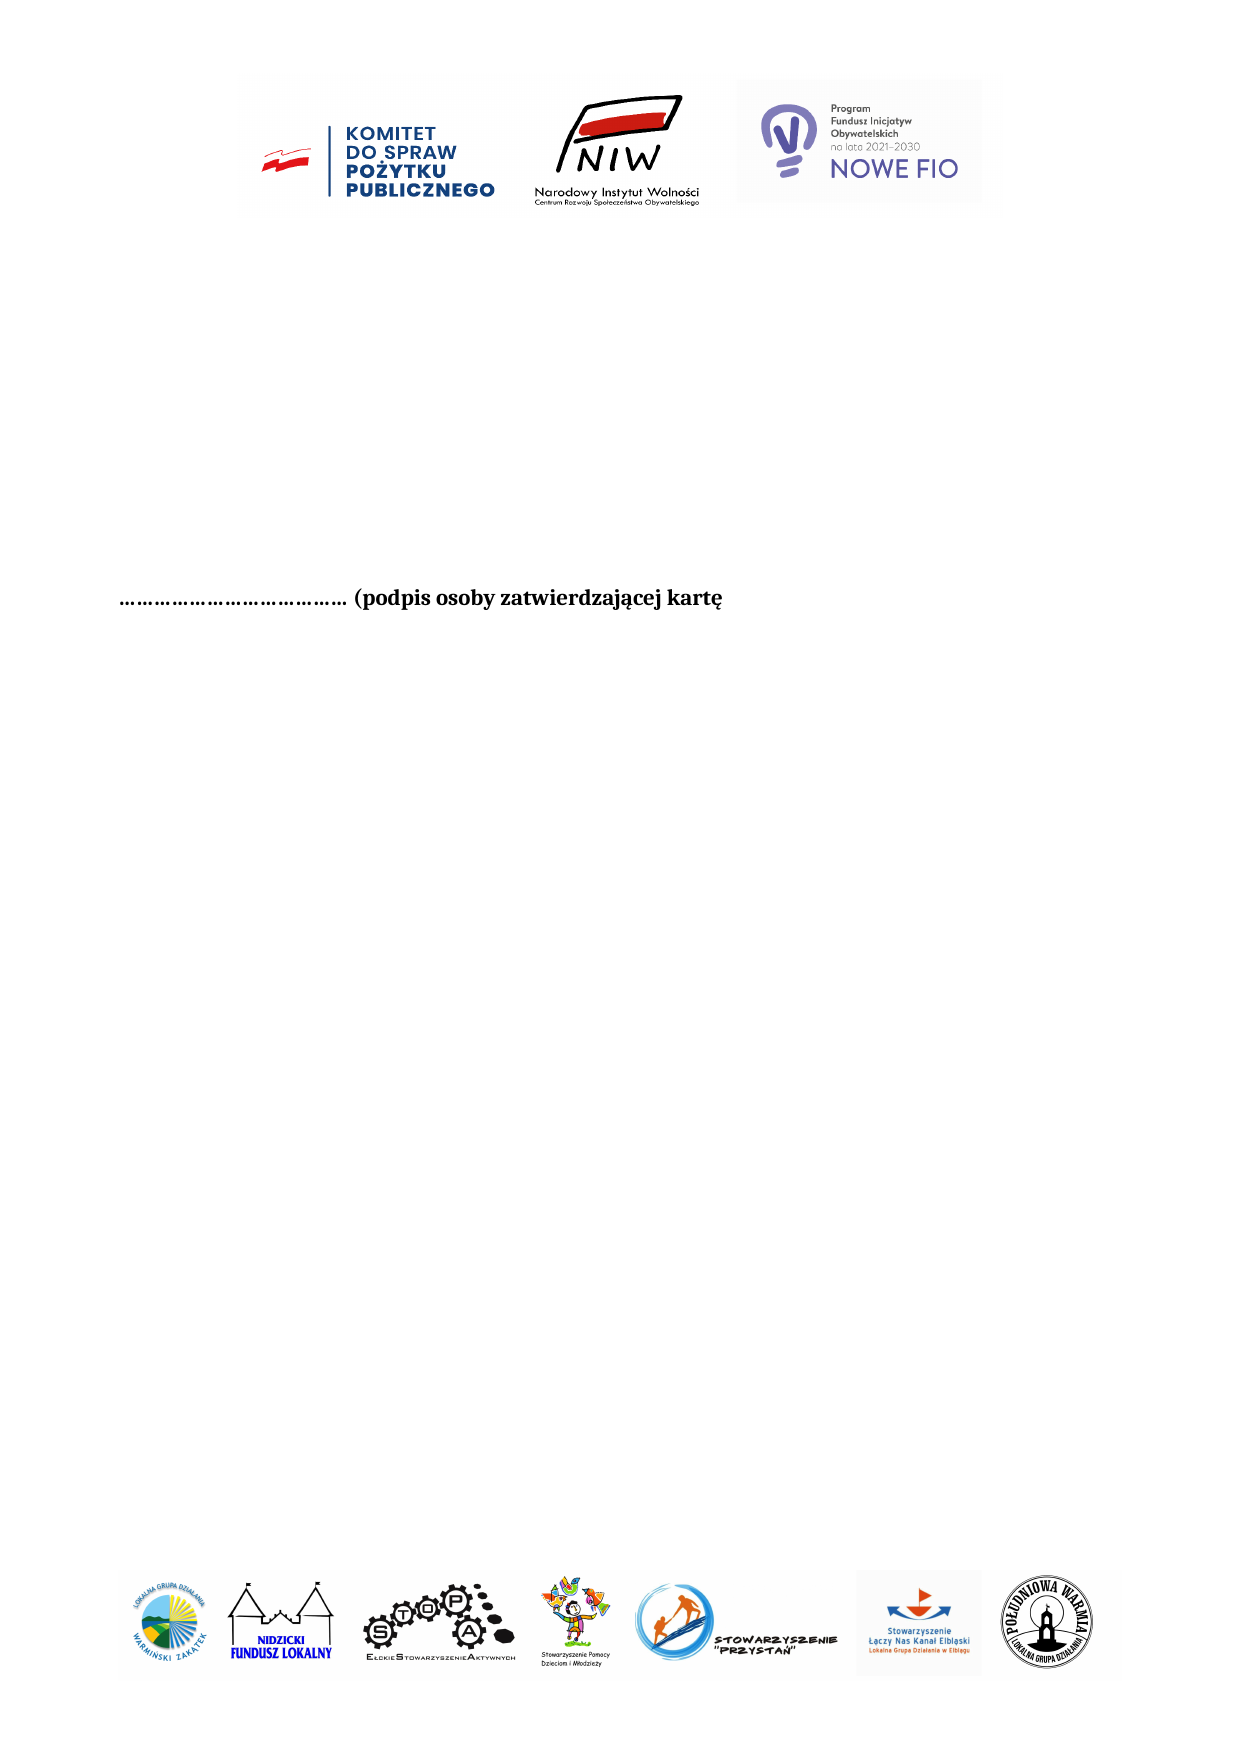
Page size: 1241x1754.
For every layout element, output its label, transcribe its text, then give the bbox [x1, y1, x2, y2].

picture [118, 1570, 1122, 1681]
text ………………………………… (podpis osoby zatwierdzającej kartę [118, 584, 1034, 611]
picture [237, 73, 1003, 218]
